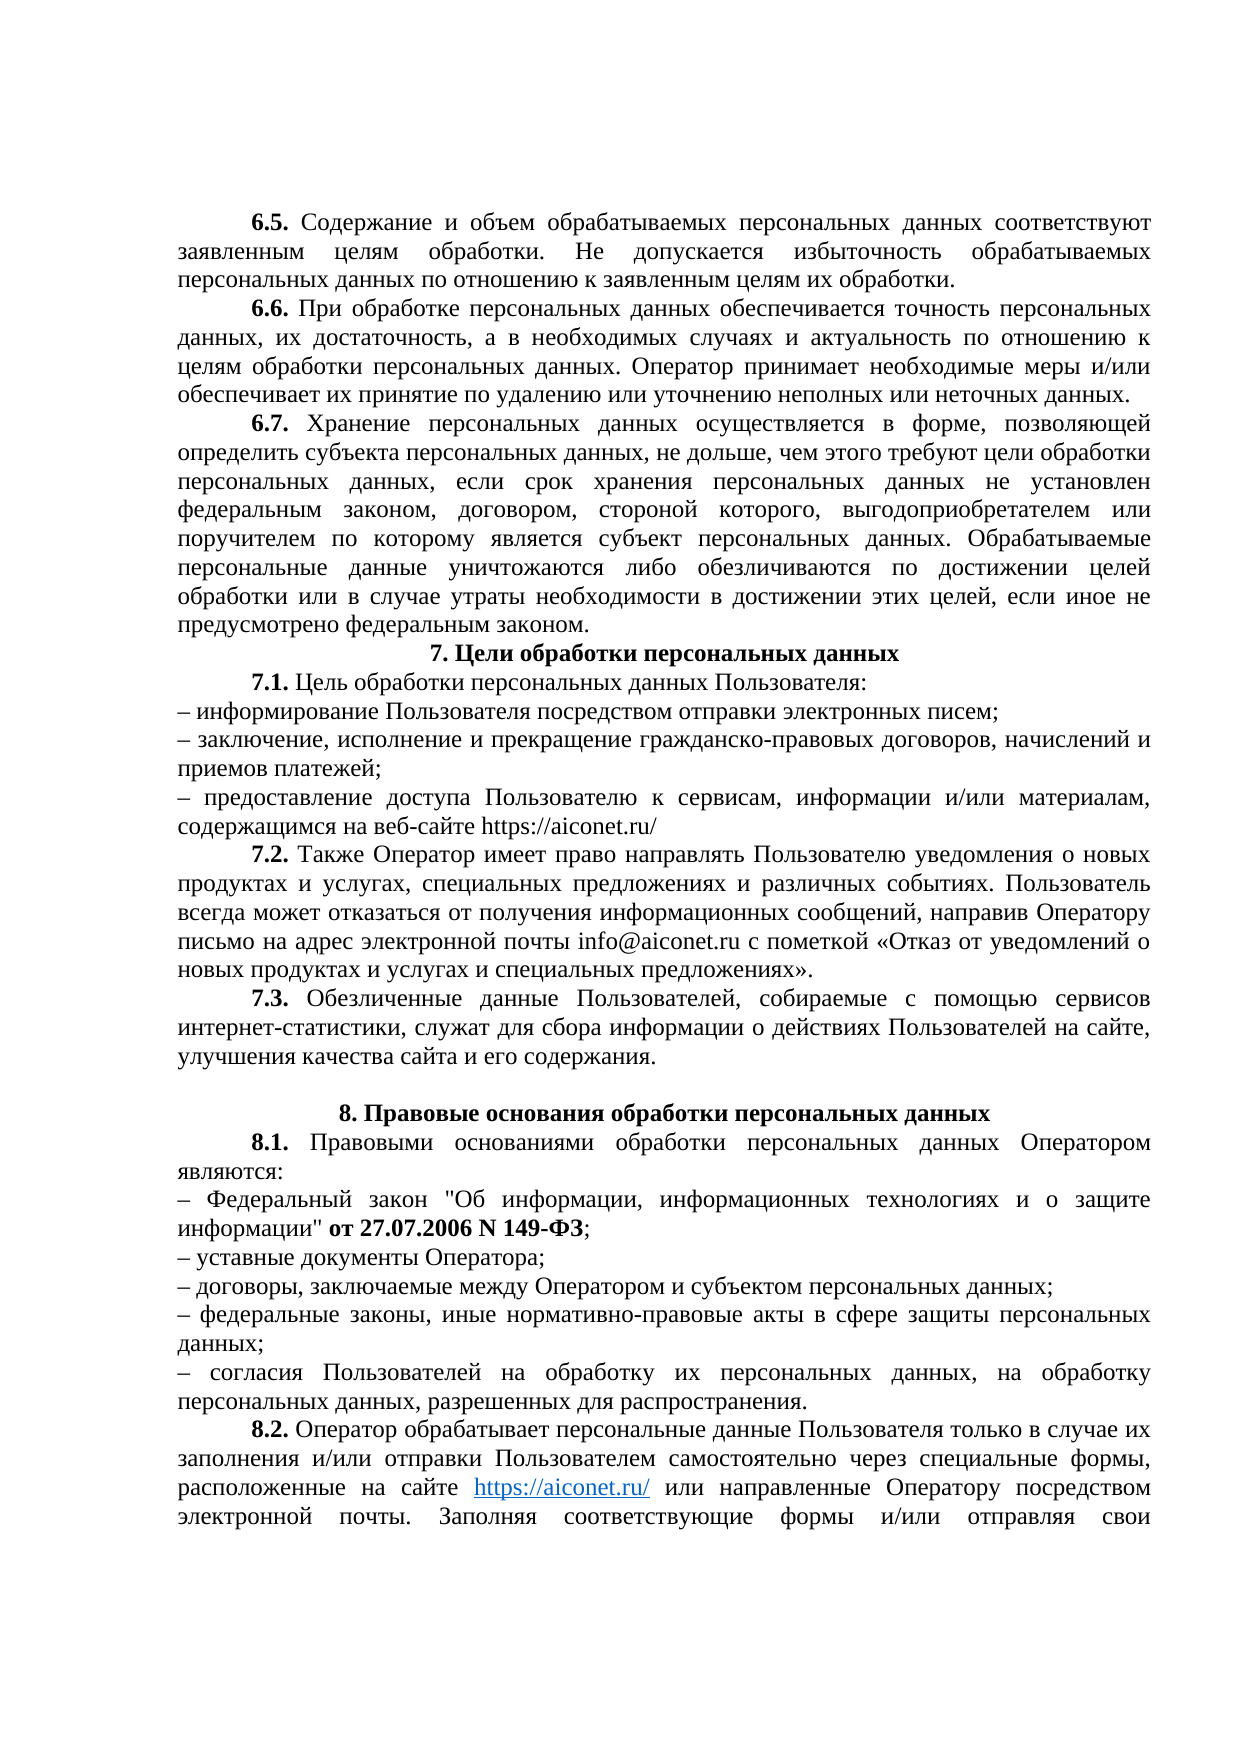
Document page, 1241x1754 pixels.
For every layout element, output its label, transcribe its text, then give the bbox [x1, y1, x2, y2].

text – предоставление доступа Пользователю к сервисам, информации и/или материалам, содержащимся на веб-сайте https://aiconet.ru/ [177, 782, 1152, 839]
text 6.6. При обработке персональных данных обеспечивается точность персональных данных, их достаточность, а в необходимых случаях и актуальность по отношению к целям обработки персональных данных. Оператор принимает необходимые меры и/или обеспечивает их принятие по удалению или уточнению неполных или неточных данных. [177, 293, 1152, 408]
text 8. Правовые основания обработки персональных данных [177, 1098, 1152, 1127]
text 6.5. Содержание и объем обрабатываемых персональных данных соответствуют заявленным целям обработки. Не допускается избыточность обрабатываемых персональных данных по отношению к заявленным целям их обработки. [177, 207, 1152, 293]
text 7.1. Цель обработки персональных данных Пользователя: [177, 667, 1152, 696]
text – федеральные законы, иные нормативно-правовые акты в сфере защиты персональных данных; [177, 1299, 1152, 1357]
text – уставные документы Оператора; [177, 1242, 1152, 1271]
text – Федеральный закон "Об информации, информационных технологиях и о защите информации" от 27.07.2006 N 149-ФЗ; [177, 1184, 1152, 1242]
text 6.7. Хранение персональных данных осуществляется в форме, позволяющей определить субъекта персональных данных, не дольше, чем этого требуют цели обработки персональных данных, если срок хранения персональных данных не установлен федеральным законом, договором, стороной которого, выгодоприобретателем или поручителем по которому является субъект персональных данных. Обрабатываемые персональные данные уничтожаются либо обезличиваются по достижении целей обработки или в случае утраты необходимости в достижении этих целей, если иное не предусмотрено федеральным законом. [177, 408, 1152, 638]
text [177, 1414, 1152, 1529]
text 7. Цели обработки персональных данных [177, 638, 1152, 667]
text – заключение, исполнение и прекращение гражданско-правовых договоров, начислений и приемов платежей; [177, 724, 1152, 782]
text – согласия Пользователей на обработку их персональных данных, на обработку персональных данных, разрешенных для распространения. [177, 1357, 1152, 1414]
text 8.1. Правовыми основаниями обработки персональных данных Оператором являются: [177, 1127, 1152, 1184]
text 7.2. Также Оператор имеет право направлять Пользователю уведомления о новых продуктах и услугах, специальных предложениях и различных событиях. Пользователь всегда может отказаться от получения информационных сообщений, направив Оператору письмо на адрес электронной почты info@aiconet.ru с пометкой «Отказ от уведомлений о новых продуктах и услугах и специальных предложениях». [177, 839, 1152, 983]
text – договоры, заключаемые между Оператором и субъектом персональных данных; [177, 1271, 1152, 1299]
text 7.3. Обезличенные данные Пользователей, собираемые с помощью сервисов интернет-статистики, служат для сбора информации о действиях Пользователей на сайте, улучшения качества сайта и его содержания. [177, 983, 1152, 1069]
text – информирование Пользователя посредством отправки электронных писем; [177, 696, 1152, 724]
